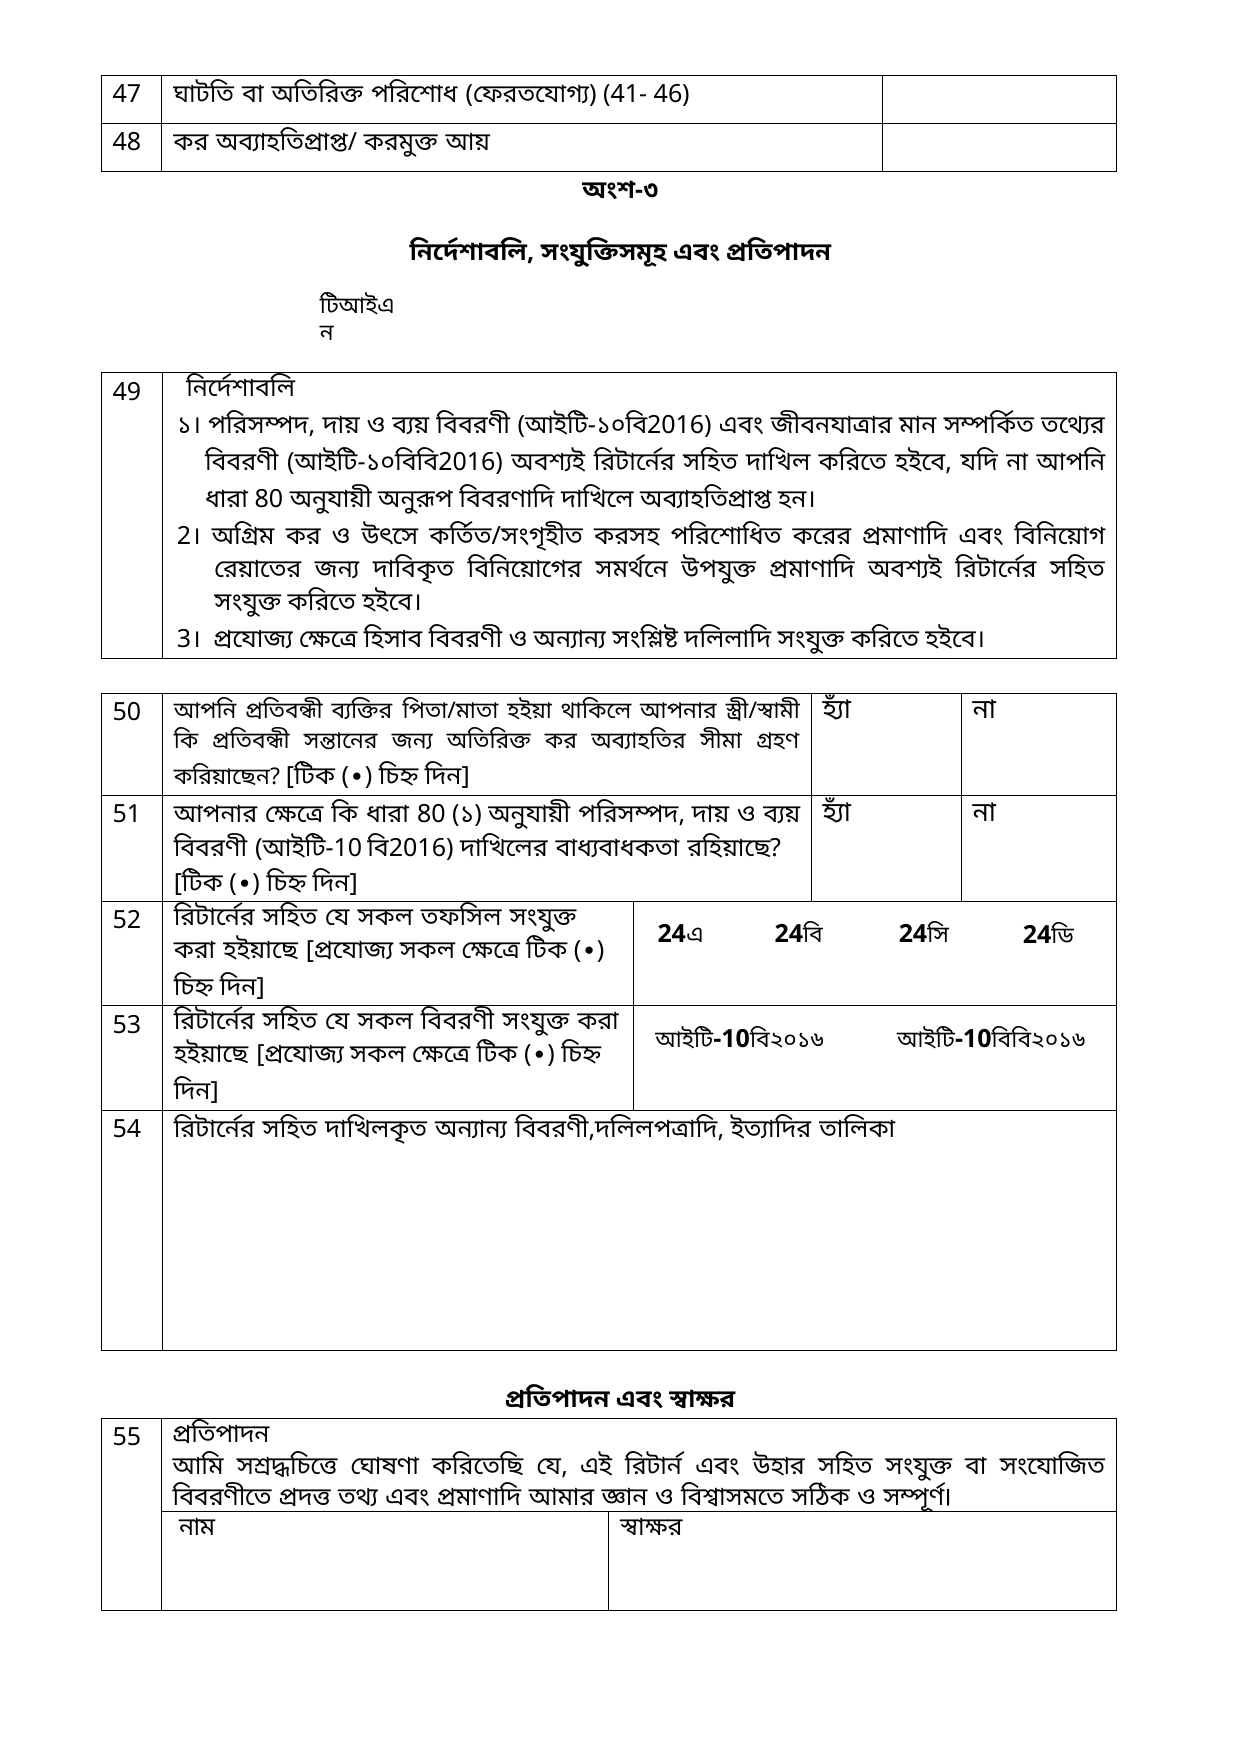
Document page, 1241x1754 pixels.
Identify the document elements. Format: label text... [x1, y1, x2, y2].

table_header 49 [102, 373, 162, 658]
table_cell ঘাটতি বা অতিরিক্ত পরিশোধ (ফেরতযোগ্য) (41- 46) [162, 76, 882, 123]
table_cell আপনার ক্ষেত্রে কি ধারা 80 (১) অনুযায়ী পরিসম্পদ, দায় ও ব্যয় বিবরণী (আইটি-10বি2016) দাখিলের বাধ্যবাধকতা রহিয়াছে? [টিক (∙) চিহ্ন দিন] [163, 796, 811, 901]
subtitle প্রতিপাদন এবং স্বাক্ষর [112, 1384, 1128, 1418]
subtitle নির্দেশাবলি, সংযু্ক্তিসমূহ এবং প্রতিপাদন [112, 233, 1128, 270]
table_cell রিটার্নের সহিত দাখিলকৃত অন্যান্য বিবরণী,দলিলপত্রাদি, ইত্যাদির তালিকা [163, 1111, 1116, 1349]
table_cell রিটার্নের সহিত যে সকল তফসিল সংযুক্ত করা হইয়াছে [প্রযোজ্য সকল ক্ষেত্রে টিক (∙) চিহ্ন দিন] [163, 902, 633, 1005]
table_header নির্দেশাবলি ১। পরিসম্পদ, দায় ও ব্যয় বিবরণী (আইটি-১০বি2016) এবং জীবনযাত্রার মান সম্পর্কিত তথ্যের বিবরণী (আইটি-১০বিবি2016) অবশ্যই রিটার্নের সহিত দাখিল করিতে হইবে, যদি না আপনি ধারা 80 অনুযায়ী অনুরূপ বিবরণাদি দাখিলে অব্যাহতিপ্রাপ্ত হন। 2। অগ্রিম কর ও উৎসে কর্তিত/সংগৃহীত করসহ পরিশোধিত করের প্রমাণাদি এবং বিনিয়োগ রেয়াতের জন্য দাবিকৃত বিনিয়োগের সমর্থনে উপযুক্ত প্রমাণাদি অবশ্যই রিটার্নের সহিত সংযুক্ত করিতে হইবে। 3। প্রযোজ্য ক্ষেত্রে হিসাব বিবরণী ও অন্যান্য সংশ্লিষ্ট দলিলাদি সংযুক্ত করিতে হইবে। [163, 373, 1116, 658]
subtitle অংশ-৩ [112, 172, 1128, 209]
table_header প্রতিপাদন আমি সশ্রদ্ধচিত্তে ঘোষণা করিতেছি যে, এই রিটার্ন এবং উহার সহিত সংযুক্ত বা সংযোজিত বিবরণীতে প্রদত্ত তথ্য এবং প্রমাণাদি আমার জ্ঞান ও বিশ্বাসমতে সঠিক ও সম্পূর্ণ। [162, 1419, 1116, 1511]
table_header না [962, 694, 1116, 795]
table_cell রিটার্নের সহিত যে সকল বিবরণী সংযুক্ত করা হইয়াছে [প্রযোজ্য সকল ক্ষেত্রে টিক (∙) চিহ্ন দিন] [163, 1006, 633, 1109]
table_header 50 [102, 694, 162, 795]
table_cell স্বাক্ষর [609, 1512, 1116, 1609]
table_header আপনি প্রতিবন্ধী ব্যক্তির পিতা/মাতা হইয়া থাকিলে আপনার স্ত্রী/স্বামী কি প্রতিবন্ধী সন্তানের জন্য অতিরিক্ত কর অব্যাহতির সীমা গ্রহণ করিয়াছেন? [টিক (∙) চিহ্ন দিন] [163, 694, 811, 795]
table_cell নাম [162, 1512, 608, 1609]
table_header হ্যাঁ [812, 694, 961, 795]
table_cell 53 [102, 1006, 162, 1109]
table_cell 48 [102, 124, 161, 171]
table_header 55 [102, 1419, 161, 1609]
table_cell কর অব্যাহতিপ্রাপ্ত/ করমুক্ত আয় [162, 124, 882, 171]
table_cell [883, 76, 1116, 123]
table_cell [634, 902, 1116, 1005]
table_cell [634, 1006, 1116, 1109]
table_cell 54 [102, 1111, 162, 1349]
table_cell হ্যাঁ [812, 796, 961, 901]
table_cell 52 [102, 902, 162, 1005]
table_cell 47 [102, 76, 161, 123]
table_cell 51 [102, 796, 162, 901]
table_cell না [962, 796, 1116, 901]
table_cell [883, 124, 1116, 171]
